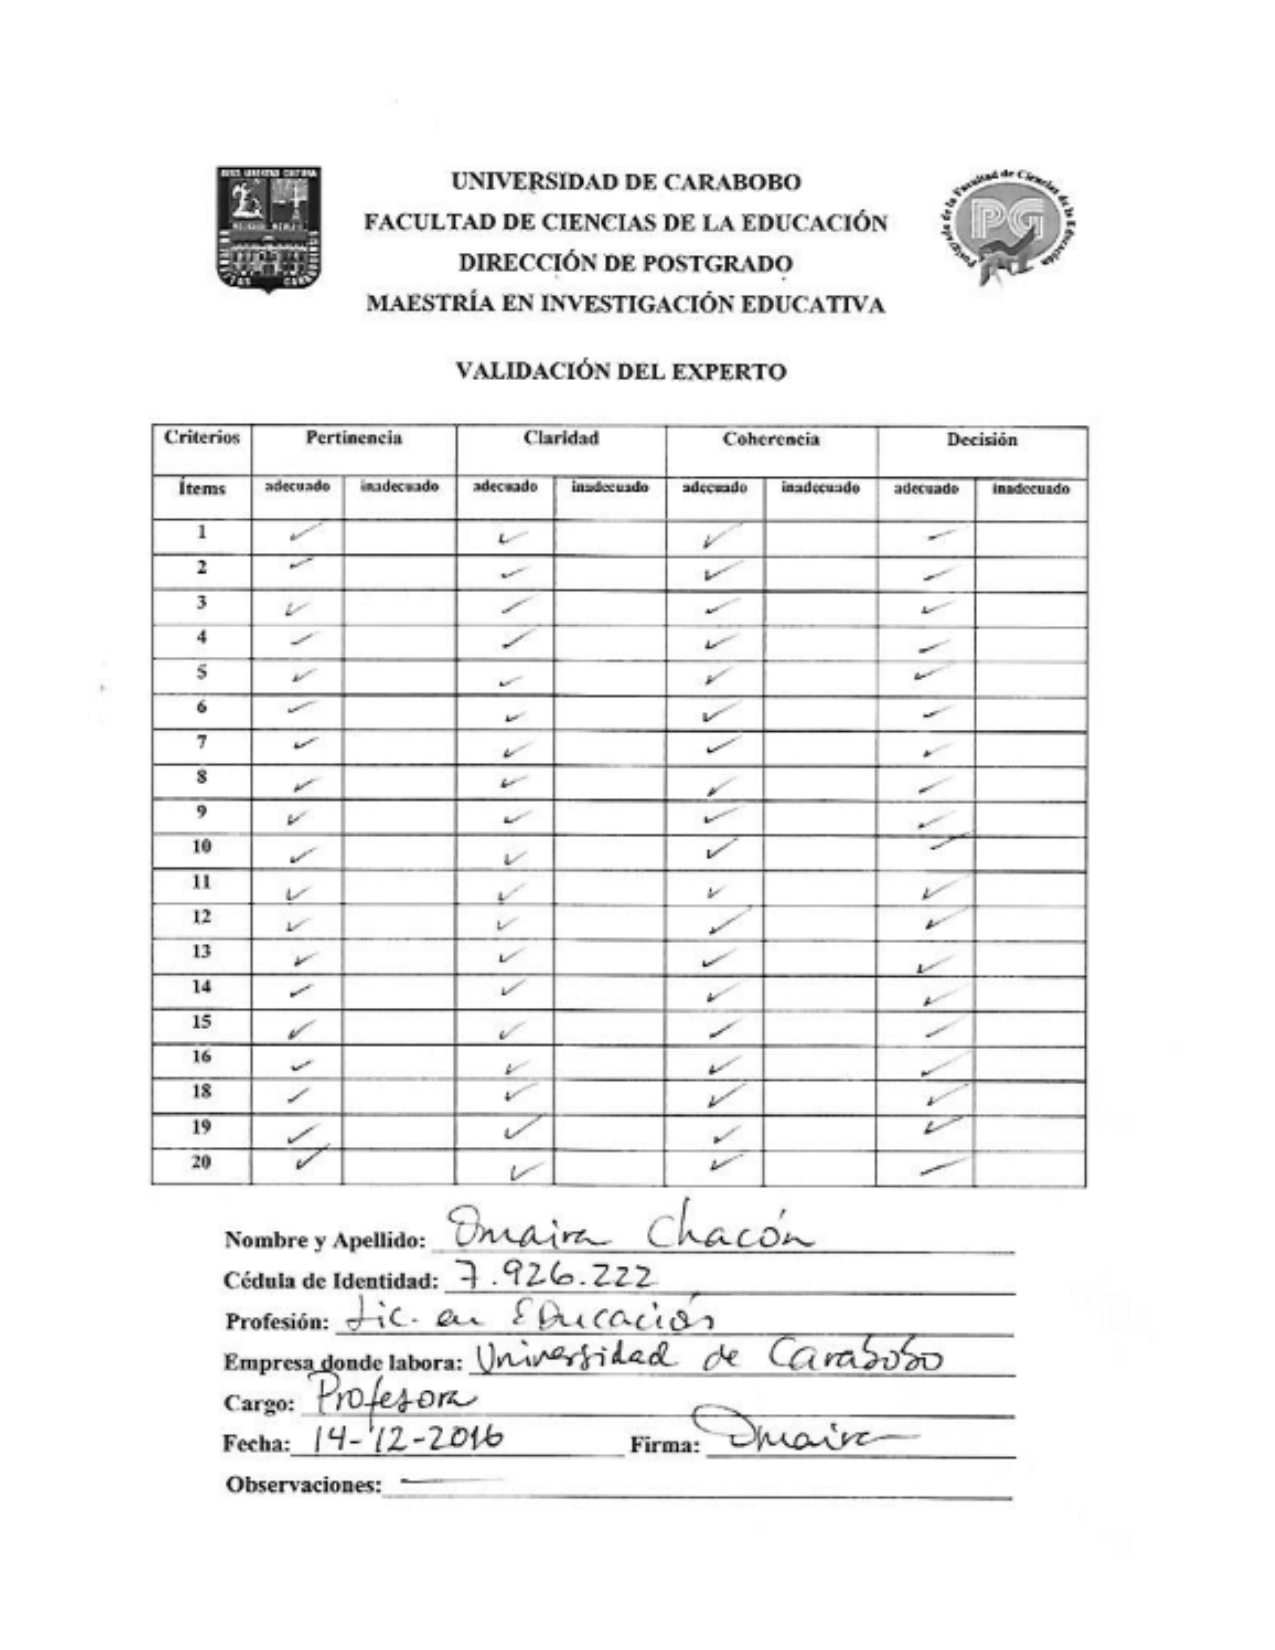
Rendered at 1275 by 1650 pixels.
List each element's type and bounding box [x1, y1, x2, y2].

picture [70, 95, 1205, 1555]
